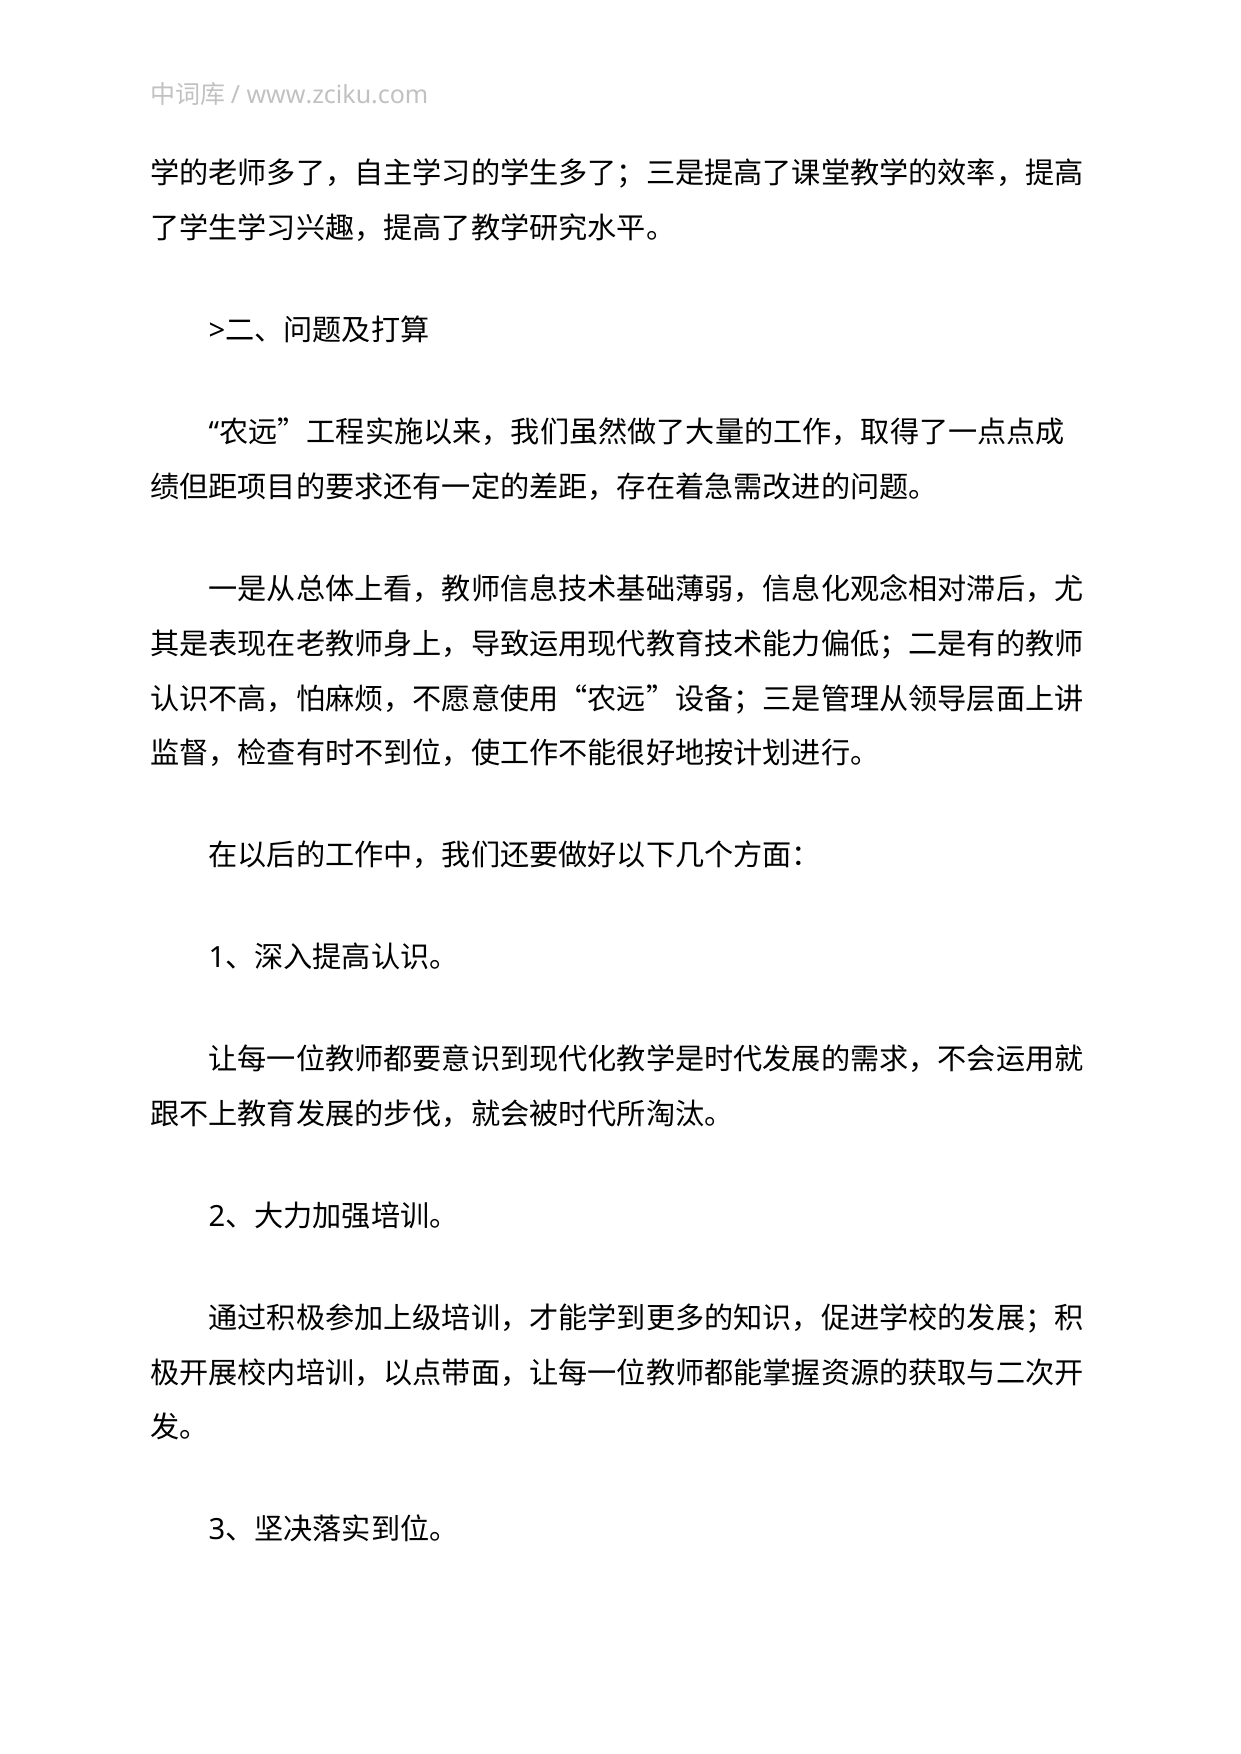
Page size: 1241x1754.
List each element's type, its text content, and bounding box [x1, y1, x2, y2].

text 通过积极参加上级培训，才能学到更多的知识，促进学校的发展；积极开展校内培训，以点带面，让每一位教师都能掌握资源的获取与二次开发。 [150, 1294, 1090, 1446]
text 在以后的工作中，我们还要做好以下几个方面： [150, 832, 1090, 874]
text “农远”工程实施以来，我们虽然做了大量的工作，取得了一点点成绩但距项目的要求还有一定的差距，存在着急需改进的问题。 [150, 409, 1090, 506]
text 1、深入提高认识。 [150, 934, 1090, 976]
text 让每一位教师都要意识到现代化教学是时代发展的需求，不会运用就跟不上教育发展的步伐，就会被时代所淘汰。 [150, 1036, 1090, 1133]
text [150, 150, 1090, 247]
text >二、问题及打算 [150, 307, 1090, 349]
text 2、大力加强培训。 [150, 1192, 1090, 1235]
text 一是从总体上看，教师信息技术基础薄弱，信息化观念相对滞后，尤其是表现在老教师身上，导致运用现代教育技术能力偏低；二是有的教师认识不高，怕麻烦，不愿意使用“农远”设备；三是管理从领导层面上讲监督，检查有时不到位，使工作不能很好地按计划进行。 [150, 565, 1090, 772]
text 3、坚决落实到位。 [150, 1506, 1090, 1548]
